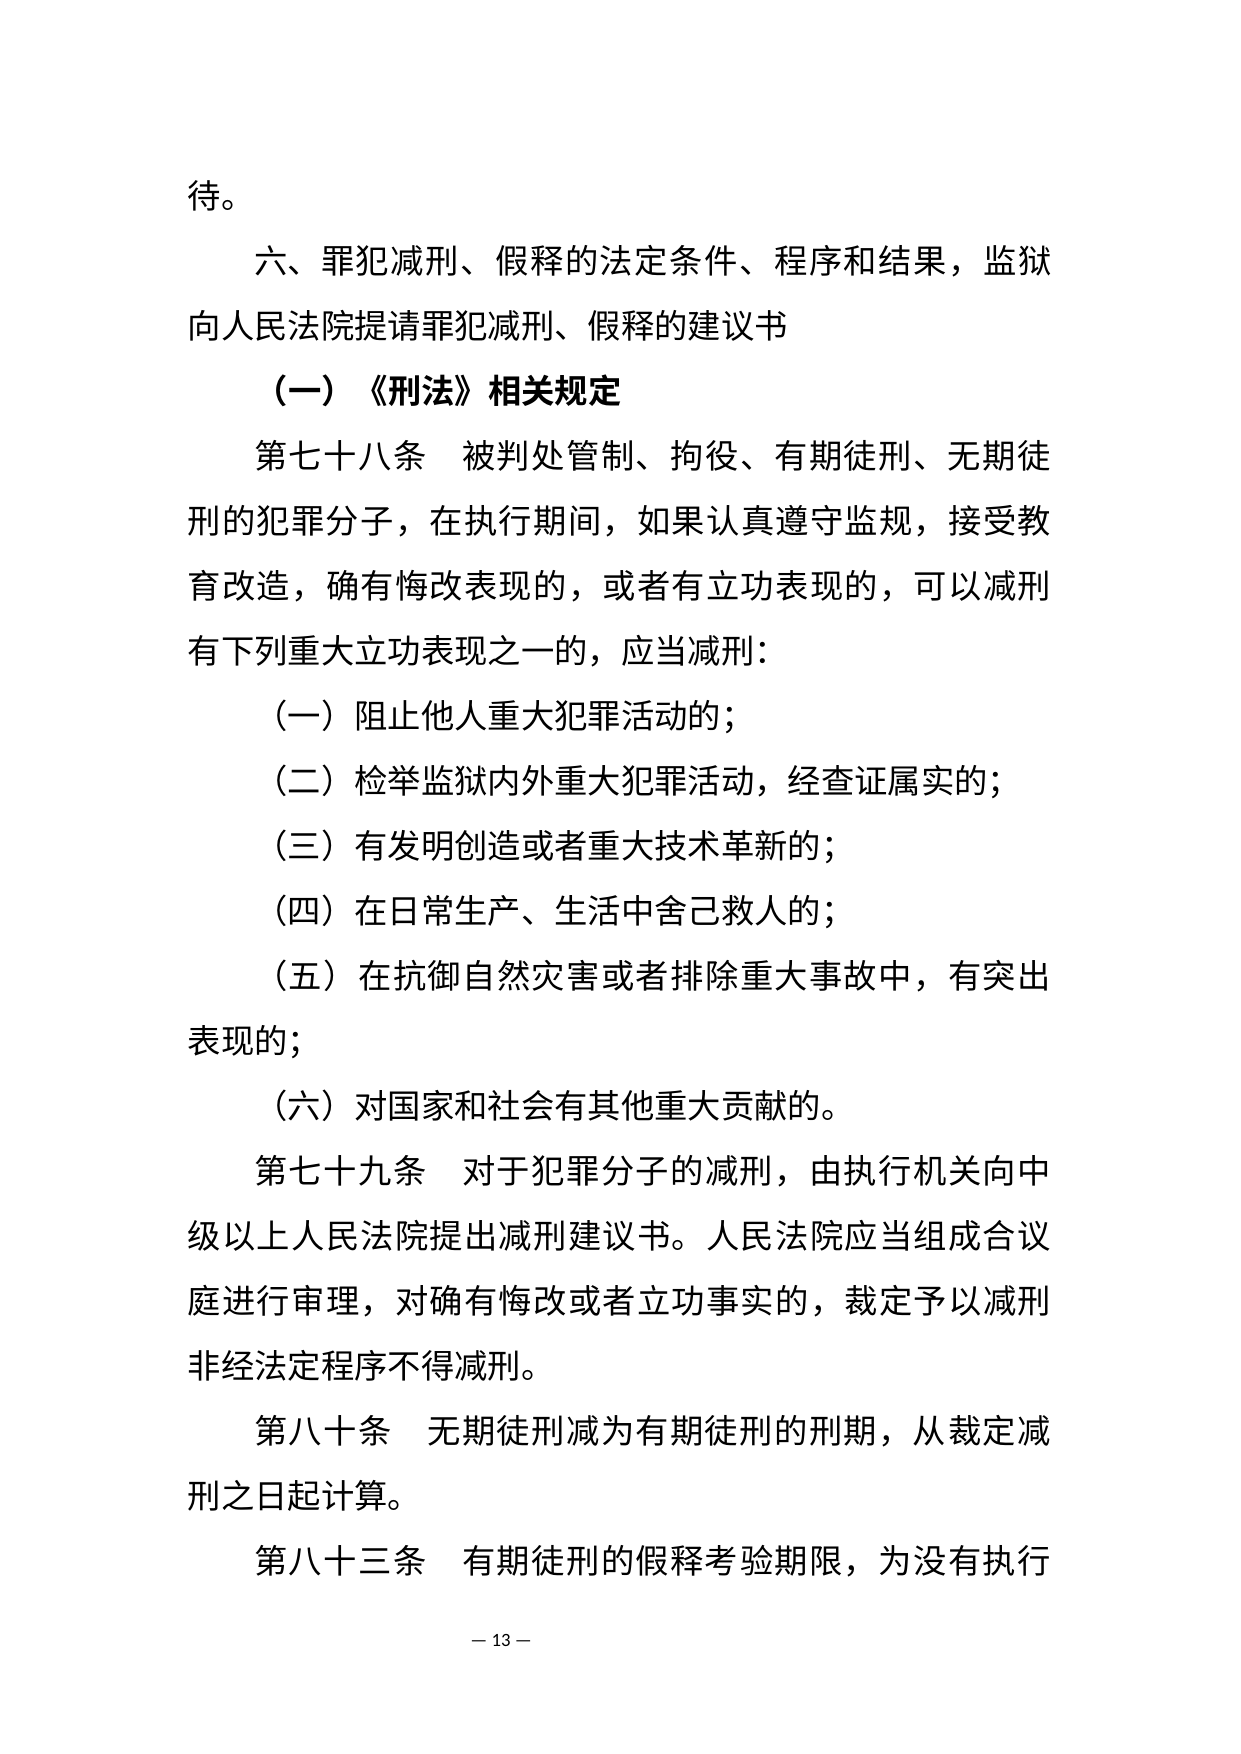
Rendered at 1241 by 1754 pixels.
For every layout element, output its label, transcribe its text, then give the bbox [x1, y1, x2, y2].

text （四）在日常生产、生活中舍己救人的； [187, 877, 1053, 942]
text （三）有发明创造或者重大技术革新的； [187, 812, 1053, 877]
text （一）《刑法》相关规定 [187, 357, 1053, 422]
text （一）阻止他人重大犯罪活动的； [187, 682, 1053, 747]
text 第七十九条 对于犯罪分子的减刑，由执行机关向中级以上人民法院提出减刑建议书。人民法院应当组成合议庭进行审理，对确有悔改或者立功事实的，裁定予以减刑。非经法定程序不得减刑。 [187, 1137, 1053, 1397]
text （二）检举监狱内外重大犯罪活动，经查证属实的； [187, 747, 1053, 812]
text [187, 1527, 1053, 1592]
text 第八十条 无期徒刑减为有期徒刑的刑期，从裁定减刑之日起计算。 [187, 1397, 1053, 1527]
text （五）在抗御自然灾害或者排除重大事故中，有突出表现的； [187, 942, 1053, 1072]
list 罪犯减刑、假释的法定条件、程序和结果，监狱向人民法院提请罪犯减刑、假释的建议书 [187, 227, 1053, 357]
text 第七十八条 被判处管制、拘役、有期徒刑、无期徒刑的犯罪分子，在执行期间，如果认真遵守监规，接受教育改造，确有悔改表现的，或者有立功表现的，可以减刑；有下列重大立功表现之一的，应当减刑： [187, 422, 1053, 682]
text （六）对国家和社会有其他重大贡献的。 [187, 1072, 1053, 1137]
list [187, 162, 1053, 227]
